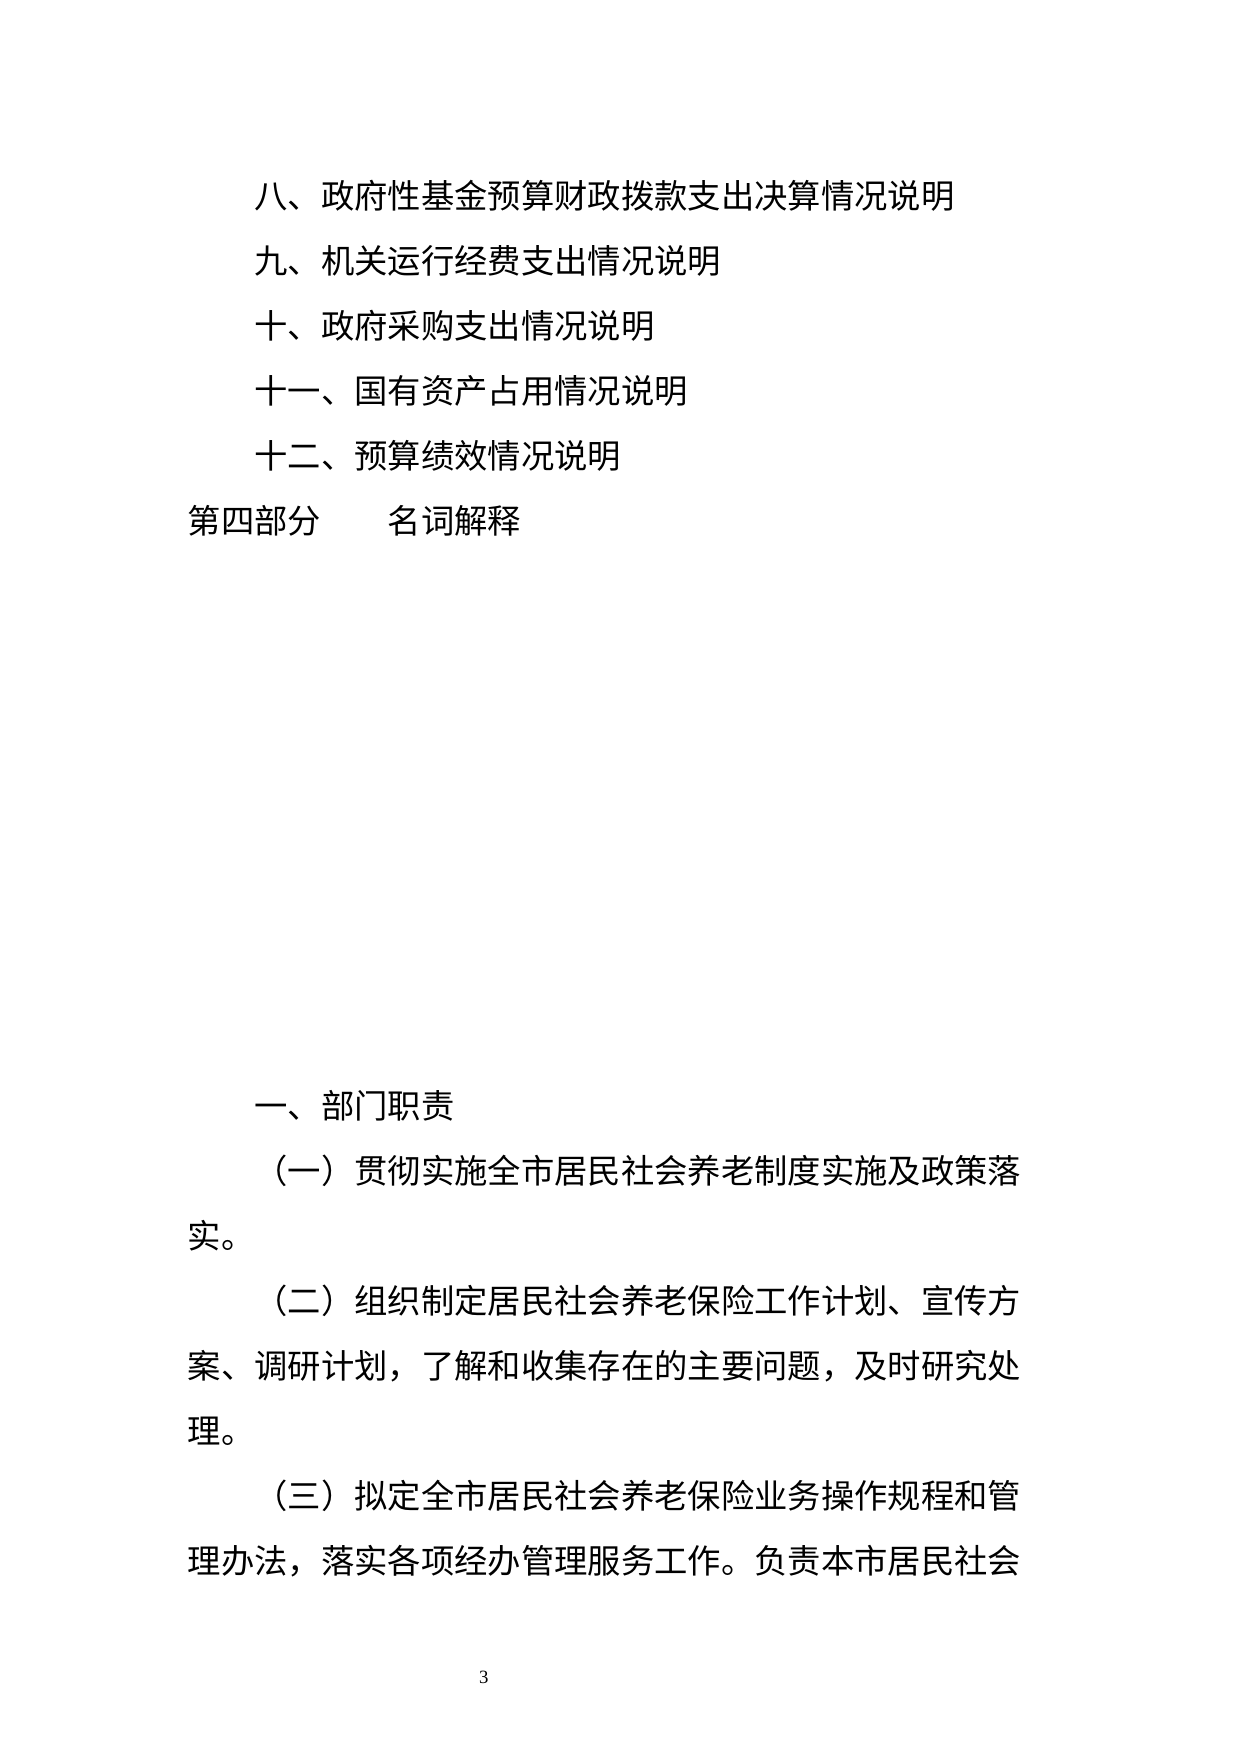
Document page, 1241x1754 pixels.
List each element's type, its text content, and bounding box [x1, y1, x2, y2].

text 十二、预算绩效情况说明 [187, 422, 1053, 487]
text 十、政府采购支出情况说明 [187, 292, 1053, 357]
text 九、机关运行经费支出情况说明 [187, 227, 1053, 292]
text （一）贯彻实施全市居民社会养老制度实施及政策落实。 [187, 1137, 1053, 1267]
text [187, 1462, 1053, 1592]
text 十一、国有资产占用情况说明 [187, 357, 1053, 422]
text 八、政府性基金预算财政拨款支出决算情况说明 [187, 162, 1053, 227]
text （二）组织制定居民社会养老保险工作计划、宣传方案、调研计划，了解和收集存在的主要问题，及时研究处理。 [187, 1267, 1053, 1462]
text 一、部门职责 [187, 1072, 1053, 1137]
text 第四部分 名词解释 [187, 487, 1053, 552]
